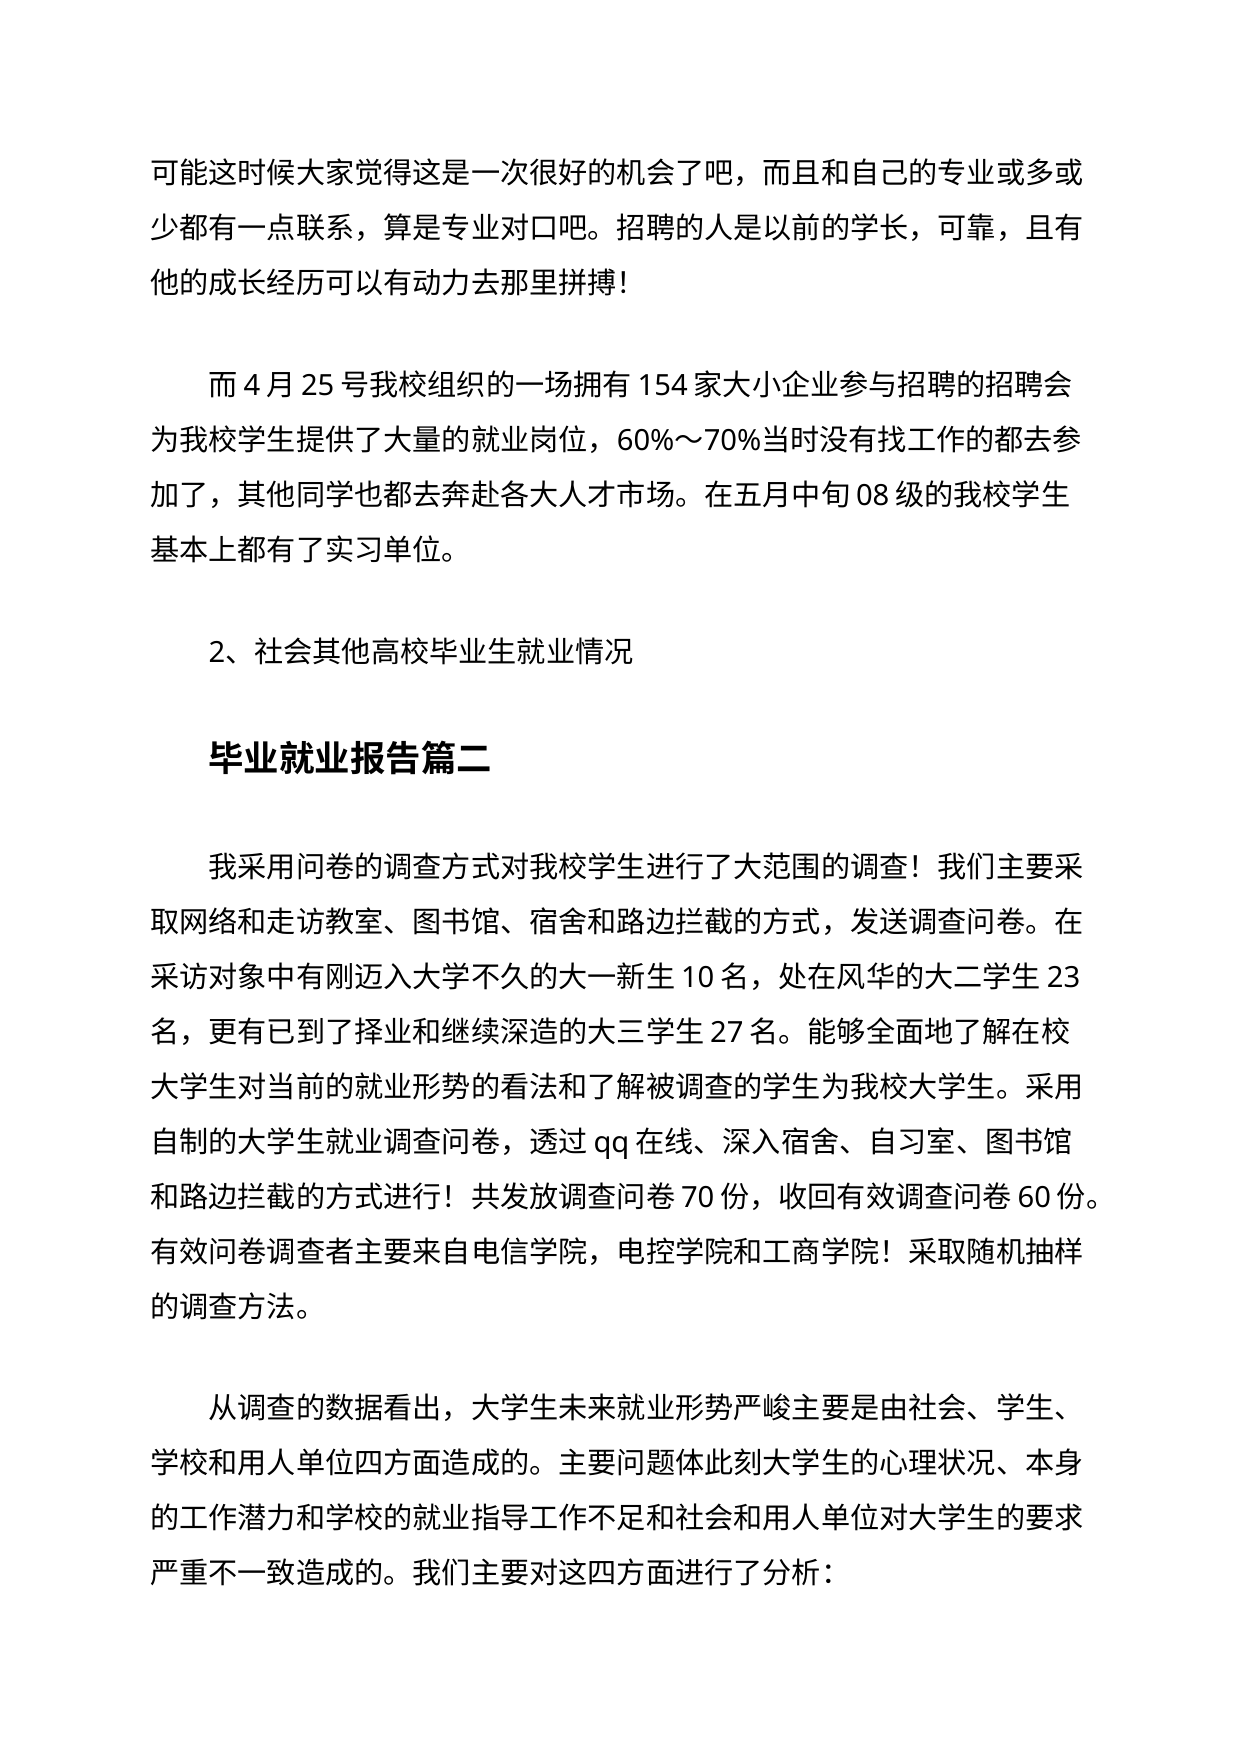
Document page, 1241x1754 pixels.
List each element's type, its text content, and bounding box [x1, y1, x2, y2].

text 我采用问卷的调查方式对我校学生进行了大范围的调查！我们主要采取网络和走访教室、图书馆、宿舍和路边拦截的方式，发送调查问卷。在采访对象中有刚迈入大学不久的大一新生10名，处在风华的大二学生23名，更有已到了择业和继续深造的大三学生27名。能够全面地了解在校大学生对当前的就业形势的看法和了解被调查的学生为我校大学生。采用自制的大学生就业调查问卷，透过qq在线、深入宿舍、自习室、图书馆和路边拦截的方式进行！共发放调查问卷70份，收回有效调查问卷60份。有效问卷调查者主要来自电信学院，电控学院和工商学院！采取随机抽样的调查方法。 [150, 844, 1090, 1326]
text 2、社会其他高校毕业生就业情况 [150, 628, 1090, 671]
text 从调查的数据看出，大学生未来就业形势严峻主要是由社会、学生、学校和用人单位四方面造成的。主要问题体此刻大学生的心理状况、本身的工作潜力和学校的就业指导工作不足和社会和用人单位对大学生的要求严重不一致造成的。我们主要对这四方面进行了分析： [150, 1385, 1090, 1592]
text 而4月25号我校组织的一场拥有154家大小企业参与招聘的招聘会为我校学生提供了大量的就业岗位，60%～70%当时没有找工作的都去参加了，其他同学也都去奔赴各大人才市场。在五月中旬08级的我校学生基本上都有了实习单位。 [150, 362, 1090, 569]
text 毕业就业报告篇二 [150, 730, 1090, 782]
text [150, 150, 1090, 302]
